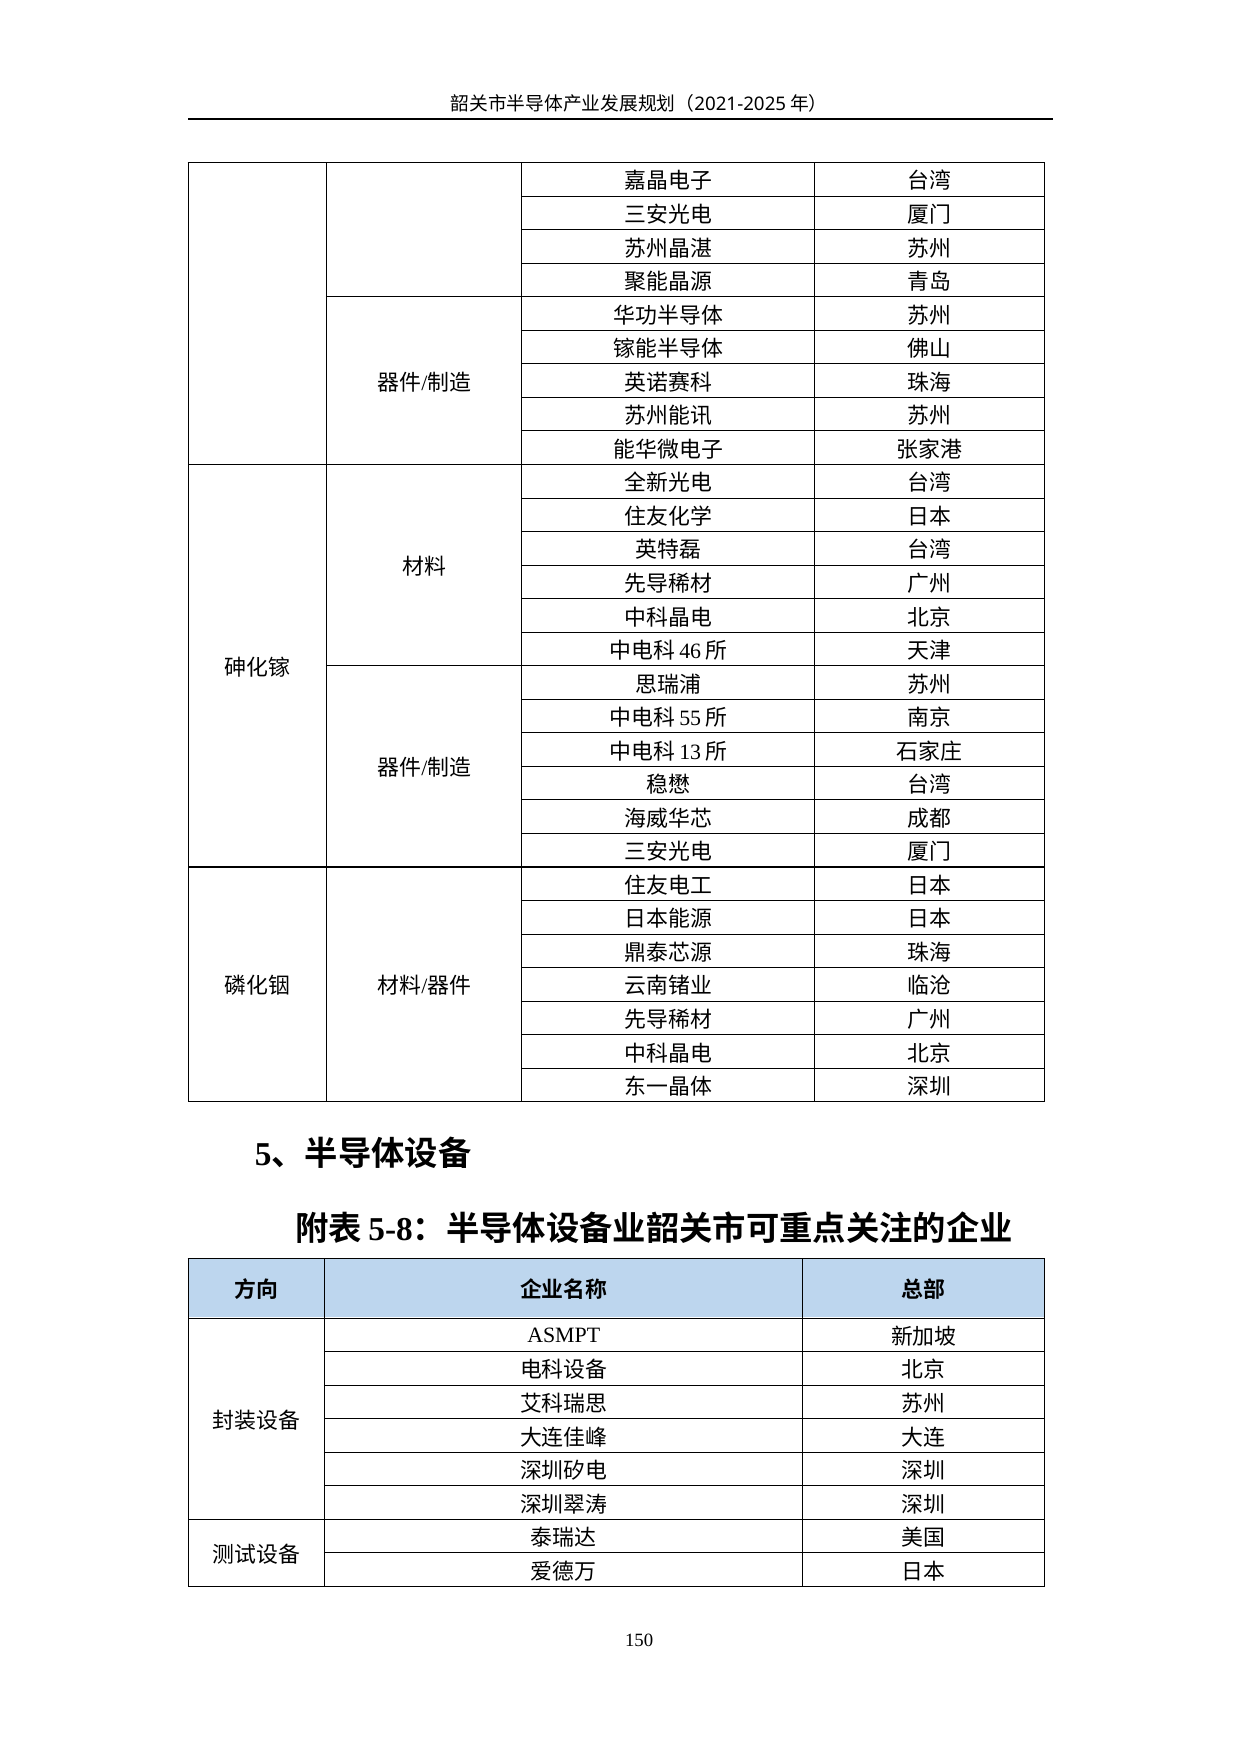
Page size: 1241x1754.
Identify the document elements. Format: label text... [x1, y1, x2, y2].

table_cell 台湾 [815, 163, 1044, 196]
table_cell 石家庄 [815, 733, 1044, 766]
table_cell 器件/制造 [327, 666, 521, 866]
table_cell 砷化镓 [189, 465, 326, 866]
table_cell 爱德万 [325, 1553, 802, 1586]
table_cell 鼎泰芯源 [522, 935, 814, 967]
table_cell 材料 [327, 465, 521, 665]
table_cell 佛山 [815, 331, 1044, 363]
table_cell 苏州 [803, 1386, 1044, 1418]
table_cell 器件/制造 [327, 297, 521, 464]
table_cell 先导稀材 [522, 1002, 814, 1034]
table_cell 厦门 [815, 197, 1044, 229]
table_cell 深圳 [803, 1453, 1044, 1485]
table_cell 台湾 [815, 532, 1044, 564]
table_cell 大连 [803, 1419, 1044, 1452]
table_cell 珠海 [815, 364, 1044, 397]
table_cell 艾科瑞思 [325, 1386, 802, 1418]
table_cell 封装设备 [189, 1319, 324, 1519]
table_header 企业名称 [325, 1259, 802, 1317]
table_cell 青岛 [815, 264, 1044, 296]
table_cell 住友电工 [522, 868, 814, 900]
table_cell 台湾 [815, 767, 1044, 799]
table_cell 英诺赛科 [522, 364, 814, 397]
table_cell 大连佳峰 [325, 1419, 802, 1452]
table_cell 深圳矽电 [325, 1453, 802, 1485]
table_cell 新加坡 [803, 1319, 1044, 1351]
table_cell 苏州 [815, 230, 1044, 263]
table_cell 厦门 [815, 834, 1044, 866]
table_cell 北京 [803, 1352, 1044, 1384]
table_cell 测试设备 [189, 1520, 324, 1586]
table_cell 华功半导体 [522, 297, 814, 330]
table_cell 中电科13所 [522, 733, 814, 766]
table_cell 苏州能讯 [522, 398, 814, 430]
table_cell 三安光电 [522, 197, 814, 229]
table_cell 天津 [815, 633, 1044, 665]
table_header 总部 [803, 1259, 1044, 1317]
table_cell 东一晶体 [522, 1069, 814, 1101]
table_cell 深圳翠涛 [325, 1486, 802, 1519]
table_cell 日本 [815, 901, 1044, 933]
table_cell 北京 [815, 1035, 1044, 1068]
table_cell 磷化铟 [189, 868, 326, 1101]
table_cell 全新光电 [522, 465, 814, 497]
table_cell 日本 [815, 868, 1044, 900]
table_cell 南京 [815, 700, 1044, 732]
table_cell 临沧 [815, 968, 1044, 1001]
table_cell 苏州 [815, 297, 1044, 330]
table_cell 美国 [803, 1520, 1044, 1552]
table_cell 广州 [815, 1002, 1044, 1034]
table_cell 中电科55所 [522, 700, 814, 732]
text 附表5-8：半导体设备业韶关市可重点关注的企业 [187, 1193, 1053, 1258]
table_cell 嘉晶电子 [522, 163, 814, 196]
table_cell 电科设备 [325, 1352, 802, 1384]
table_cell 日本 [803, 1553, 1044, 1586]
table_cell 稳懋 [522, 767, 814, 799]
table_cell 苏州 [815, 398, 1044, 430]
table_cell 广州 [815, 566, 1044, 598]
table_cell 材料/器件 [327, 868, 521, 1101]
table_cell 日本 [815, 499, 1044, 531]
table_cell 苏州晶湛 [522, 230, 814, 263]
table_cell 镓能半导体 [522, 331, 814, 363]
table_cell 珠海 [815, 935, 1044, 967]
subtitle 5、半导体设备 [187, 1118, 1053, 1177]
table_cell 聚能晶源 [522, 264, 814, 296]
table_cell 成都 [815, 800, 1044, 833]
table_header 方向 [189, 1259, 324, 1317]
table_cell 台湾 [815, 465, 1044, 497]
table_cell 住友化学 [522, 499, 814, 531]
table_cell 云南锗业 [522, 968, 814, 1001]
table_cell 苏州 [815, 666, 1044, 699]
table_cell 思瑞浦 [522, 666, 814, 699]
table_cell 海威华芯 [522, 800, 814, 833]
table_cell 三安光电 [522, 834, 814, 866]
table_cell 英特磊 [522, 532, 814, 564]
table_cell 日本能源 [522, 901, 814, 933]
table_cell 先导稀材 [522, 566, 814, 598]
table_cell 北京 [815, 599, 1044, 632]
table_cell 中科晶电 [522, 1035, 814, 1068]
table_cell 深圳 [815, 1069, 1044, 1101]
table_cell 中科晶电 [522, 599, 814, 632]
table_cell 张家港 [815, 431, 1044, 464]
table_cell 中电科46所 [522, 633, 814, 665]
table_cell 泰瑞达 [325, 1520, 802, 1552]
table_cell 深圳 [803, 1486, 1044, 1519]
table_cell 能华微电子 [522, 431, 814, 464]
table_cell ASMPT [325, 1319, 802, 1351]
